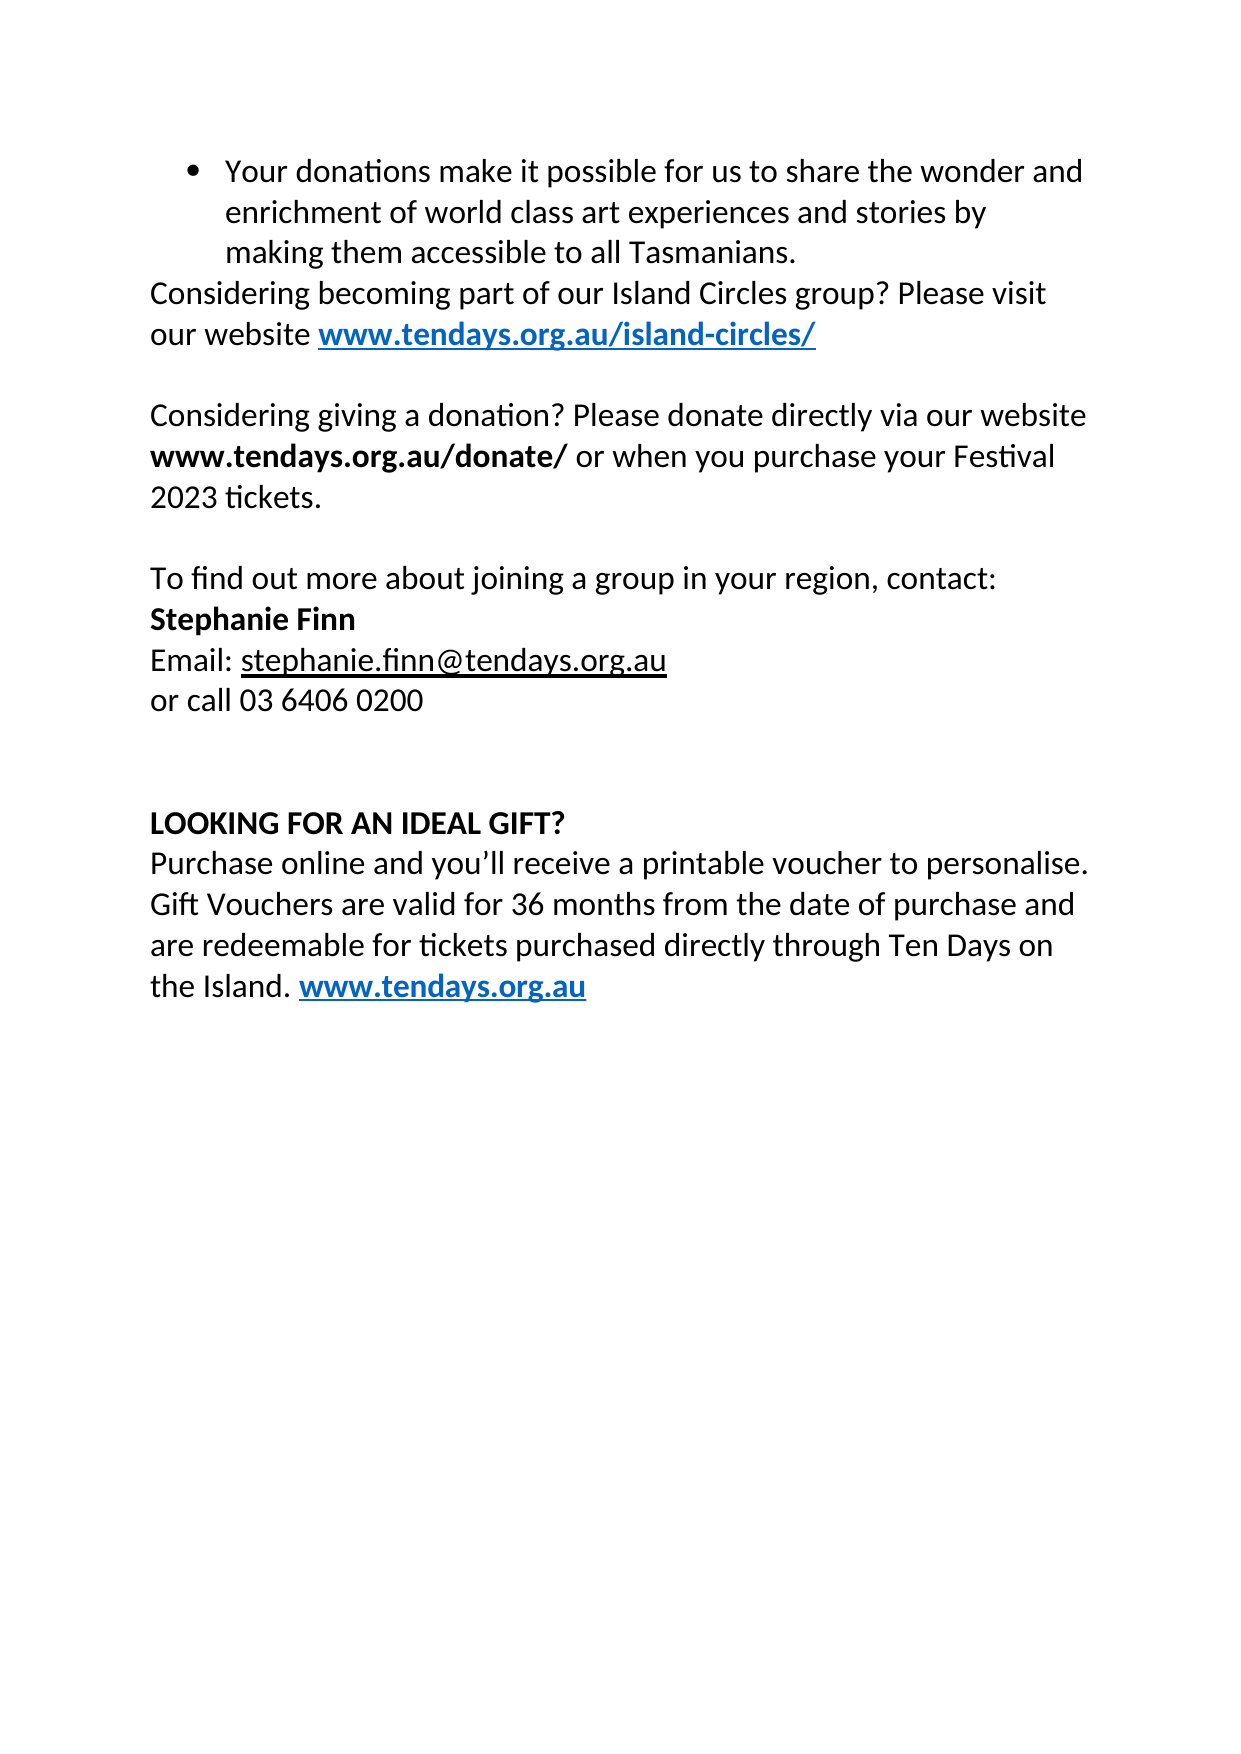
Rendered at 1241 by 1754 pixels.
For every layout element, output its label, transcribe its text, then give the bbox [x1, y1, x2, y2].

text To find out more about joining a group in your region, contact: Stephanie Finn Email: stephanie.finn@tendays.org.au or call 03 6406 0200 [150, 557, 1090, 720]
text Considering giving a donation? Please donate directly via our website www.tendays.org.au/donate/ or when you purchase your Festival 2023 tickets. [150, 394, 1090, 517]
text Considering becoming part of our Island Circles group? Please visit our website www.tendays.org.au/island-circles/ [150, 272, 1090, 354]
list Your donations make it possible for us to share the wonder and enrichment of world class art experiences and stories by making them accessible to all Tasmanians. [187, 150, 1090, 272]
text Gift Vouchers are valid for 36 months from the date of purchase and are redeemable for tickets purchased directly through Ten Days on the Island. www.tendays.org.au [150, 883, 1090, 1005]
text LOOKING FOR AN IDEAL GIFT? Purchase online and you’ll receive a printable voucher to personalise. [150, 802, 1090, 883]
